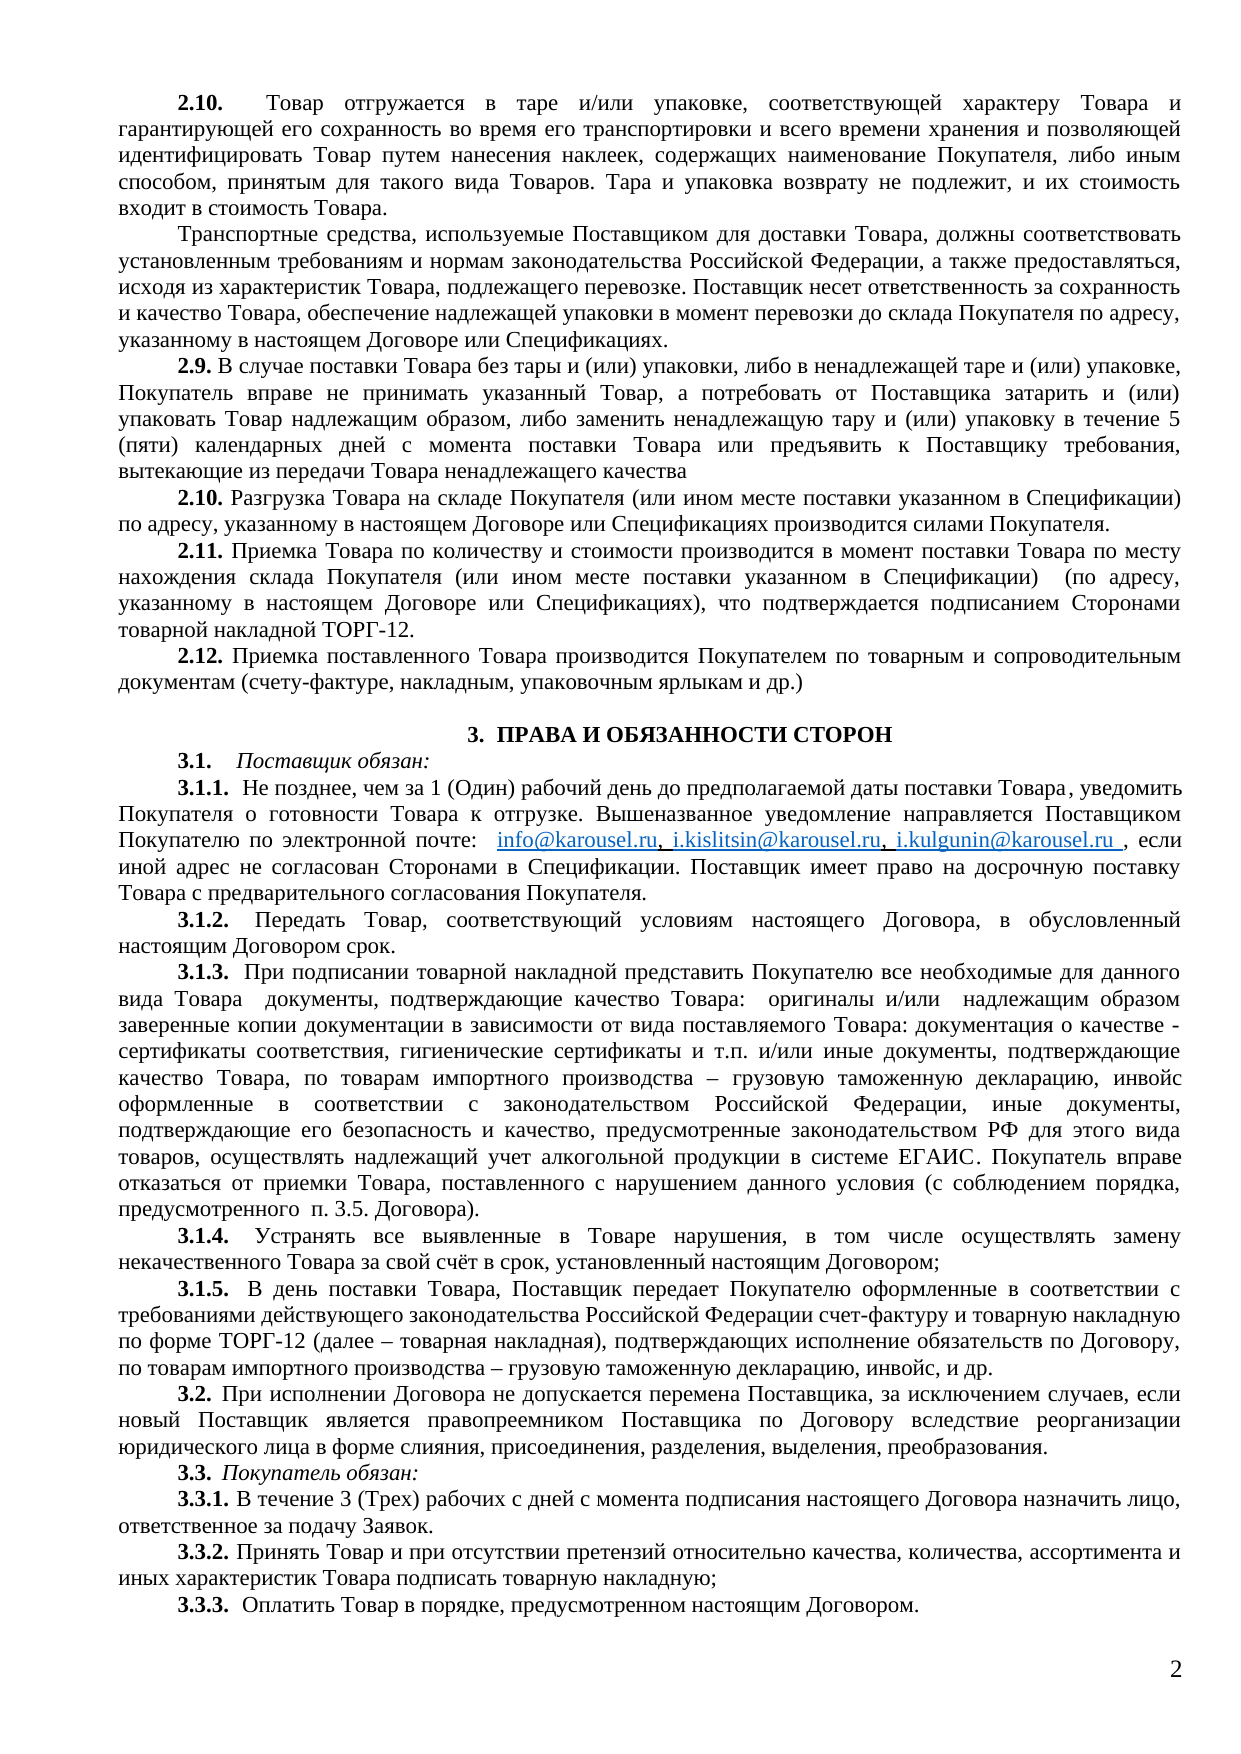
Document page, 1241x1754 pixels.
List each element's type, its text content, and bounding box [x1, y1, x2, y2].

list При подписании товарной накладной представить Покупателю все необходимые для данного вида Товара документы, подтверждающие качество Товара: оригиналы и/или надлежащим образом заверенные копии документации в зависимости от вида поставляемого Товара: документация о качестве - сертификаты соответствия, гигиенические сертификаты и т.п. и/или иные документы, подтверждающие качество Товара, по товарам импортного производства – грузовую таможенную декларацию, инвойс оформленные в соответствии с законодательством Российской Федерации, иные документы, подтверждающие его безопасность и качество, предусмотренные законодательством РФ для этого вида товаров, осуществлять надлежащий учет алкогольной продукции в системе ЕГАИС. Покупатель вправе отказаться от приемки Товара, поставленного с нарушением данного условия (с соблюдением порядка, предусмотренного п. 3.5. Договора). [118, 958, 1182, 1222]
list Покупатель обязан: [118, 1459, 1182, 1485]
list В течение 3 (Трех) рабочих с дней с момента подписания настоящего Договора назначить лицо, ответственное за подачу Заявок. [118, 1485, 1182, 1538]
list ПРАВА И ОБЯЗАННОСТИ СТОРОН [118, 721, 1182, 747]
list В день поставки Товара, Поставщик передает Покупателю оформленные в соответствии с требованиями действующего законодательства Российской Федерации счет-фактуру и товарную накладную по форме ТОРГ-12 (далее – товарная накладная), подтверждающих исполнение обязательств по Договору, по товарам импортного производства – грузовую таможенную декларацию, инвойс, и др. [118, 1274, 1182, 1380]
list Товар отгружается в таре и/или упаковке, соответствующей характеру Товара и гарантирующей его сохранность во время его транспортировки и всего времени хранения и позволяющей идентифицировать Товар путем нанесения наклеек, содержащих наименование Покупателя, либо иным способом, принятым для такого вида Товаров. Тара и упаковка возврату не подлежит, и их стоимость входит в стоимость Товара. [118, 89, 1182, 220]
text 2.11. Приемка Товара по количеству и стоимости производится в момент поставки Товара по месту нахождения склада Покупателя (или ином месте поставки указанном в Спецификации) (по адресу, указанному в настоящем Договоре или Спецификациях), что подтверждается подписанием Сторонами товарной накладной ТОРГ-12. [118, 537, 1182, 642]
list При исполнении Договора не допускается перемена Поставщика, за исключением случаев, если новый Поставщик является правопреемником Поставщика по Договору вследствие реорганизации юридического лица в форме слияния, присоединения, разделения, выделения, преобразования. [118, 1380, 1182, 1459]
list Не позднее, чем за 1 (Один) рабочий день до предполагаемой даты поставки Товара, уведомить Покупателя о готовности Товара к отгрузке. Вышеназванное уведомление направляется Поставщиком Покупателю по электронной почте: info@karousel.ru, i.kislitsin@karousel.ru, i.kulgunin@karousel.ru , если иной адрес не согласован Сторонами в Спецификации. Поставщик имеет право на досрочную поставку Товара с предварительного согласования Покупателя. [118, 774, 1182, 906]
list Передать Товар, соответствующий условиям настоящего Договора, в обусловленный настоящим Договором срок. [118, 906, 1182, 958]
text Транспортные средства, используемые Поставщиком для доставки Товара, должны соответствовать установленным требованиям и нормам законодательства Российской Федерации, а также предоставляться, исходя из характеристик Товара, подлежащего перевозке. Поставщик несет ответственность за сохранность и качество Товара, обеспечение надлежащей упаковки в момент перевозки до склада Покупателя по адресу, указанному в настоящем Договоре или Спецификациях. [118, 220, 1182, 352]
list Устранять все выявленные в Товаре нарушения, в том числе осуществлять замену некачественного Товара за свой счёт в срок, установленный настоящим Договором; [118, 1222, 1182, 1274]
list Принять Товар и при отсутствии претензий относительно качества, количества, ассортимента и иных характеристик Товара подписать товарную накладную; [118, 1538, 1182, 1591]
text 2.10. Разгрузка Товара на складе Покупателя (или ином месте поставки указанном в Спецификации) по адресу, указанному в настоящем Договоре или Спецификациях производится силами Покупателя. [118, 484, 1182, 537]
list Оплатить Товар в порядке, предусмотренном настоящим Договором. [118, 1591, 1182, 1617]
list Поставщик обязан: [118, 747, 1182, 774]
text 2.9. В случае поставки Товара без тары и (или) упаковки, либо в ненадлежащей таре и (или) упаковке, Покупатель вправе не принимать указанный Товар, а потребовать от Поставщика затарить и (или) упаковать Товар надлежащим образом, либо заменить ненадлежащую тару и (или) упаковку в течение 5 (пяти) календарных дней с момента поставки Товара или предъявить к Поставщику требования, вытекающие из передачи Товара ненадлежащего качества [118, 352, 1182, 484]
text 2.12. Приемка поставленного Товара производится Покупателем по товарным и сопроводительным документам (счету-фактуре, накладным, упаковочным ярлыкам и др.) [118, 642, 1182, 695]
